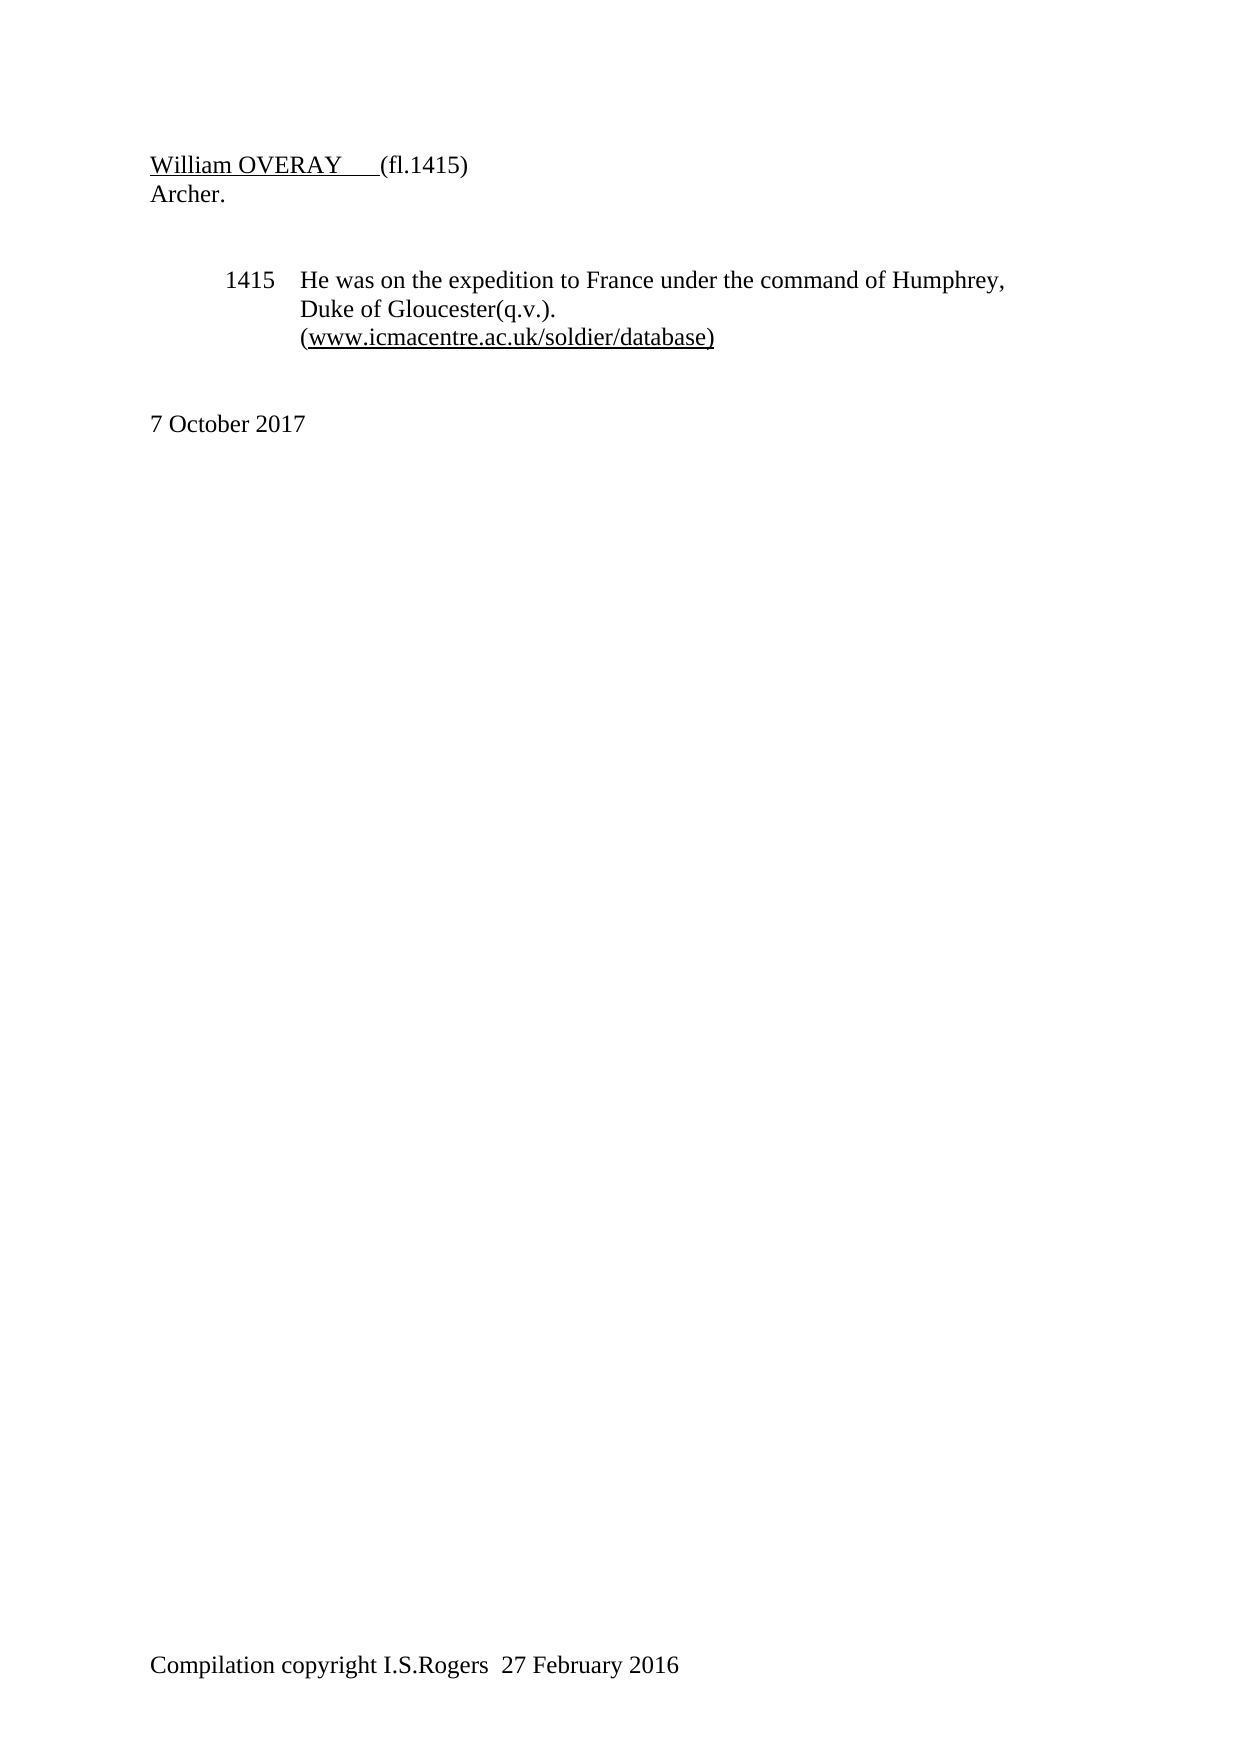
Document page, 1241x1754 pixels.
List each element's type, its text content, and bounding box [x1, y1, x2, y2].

text William OVERAY (fl.1415) [150, 150, 1090, 179]
text (www.icmacentre.ac.uk/soldier/database) [150, 322, 1090, 351]
text Duke of Gloucester(q.v.). [150, 294, 1090, 322]
text 7 October 2017 [150, 409, 1090, 437]
text 1415 He was on the expedition to France under the command of Humphrey, [150, 265, 1090, 294]
text Archer. [150, 179, 1090, 207]
